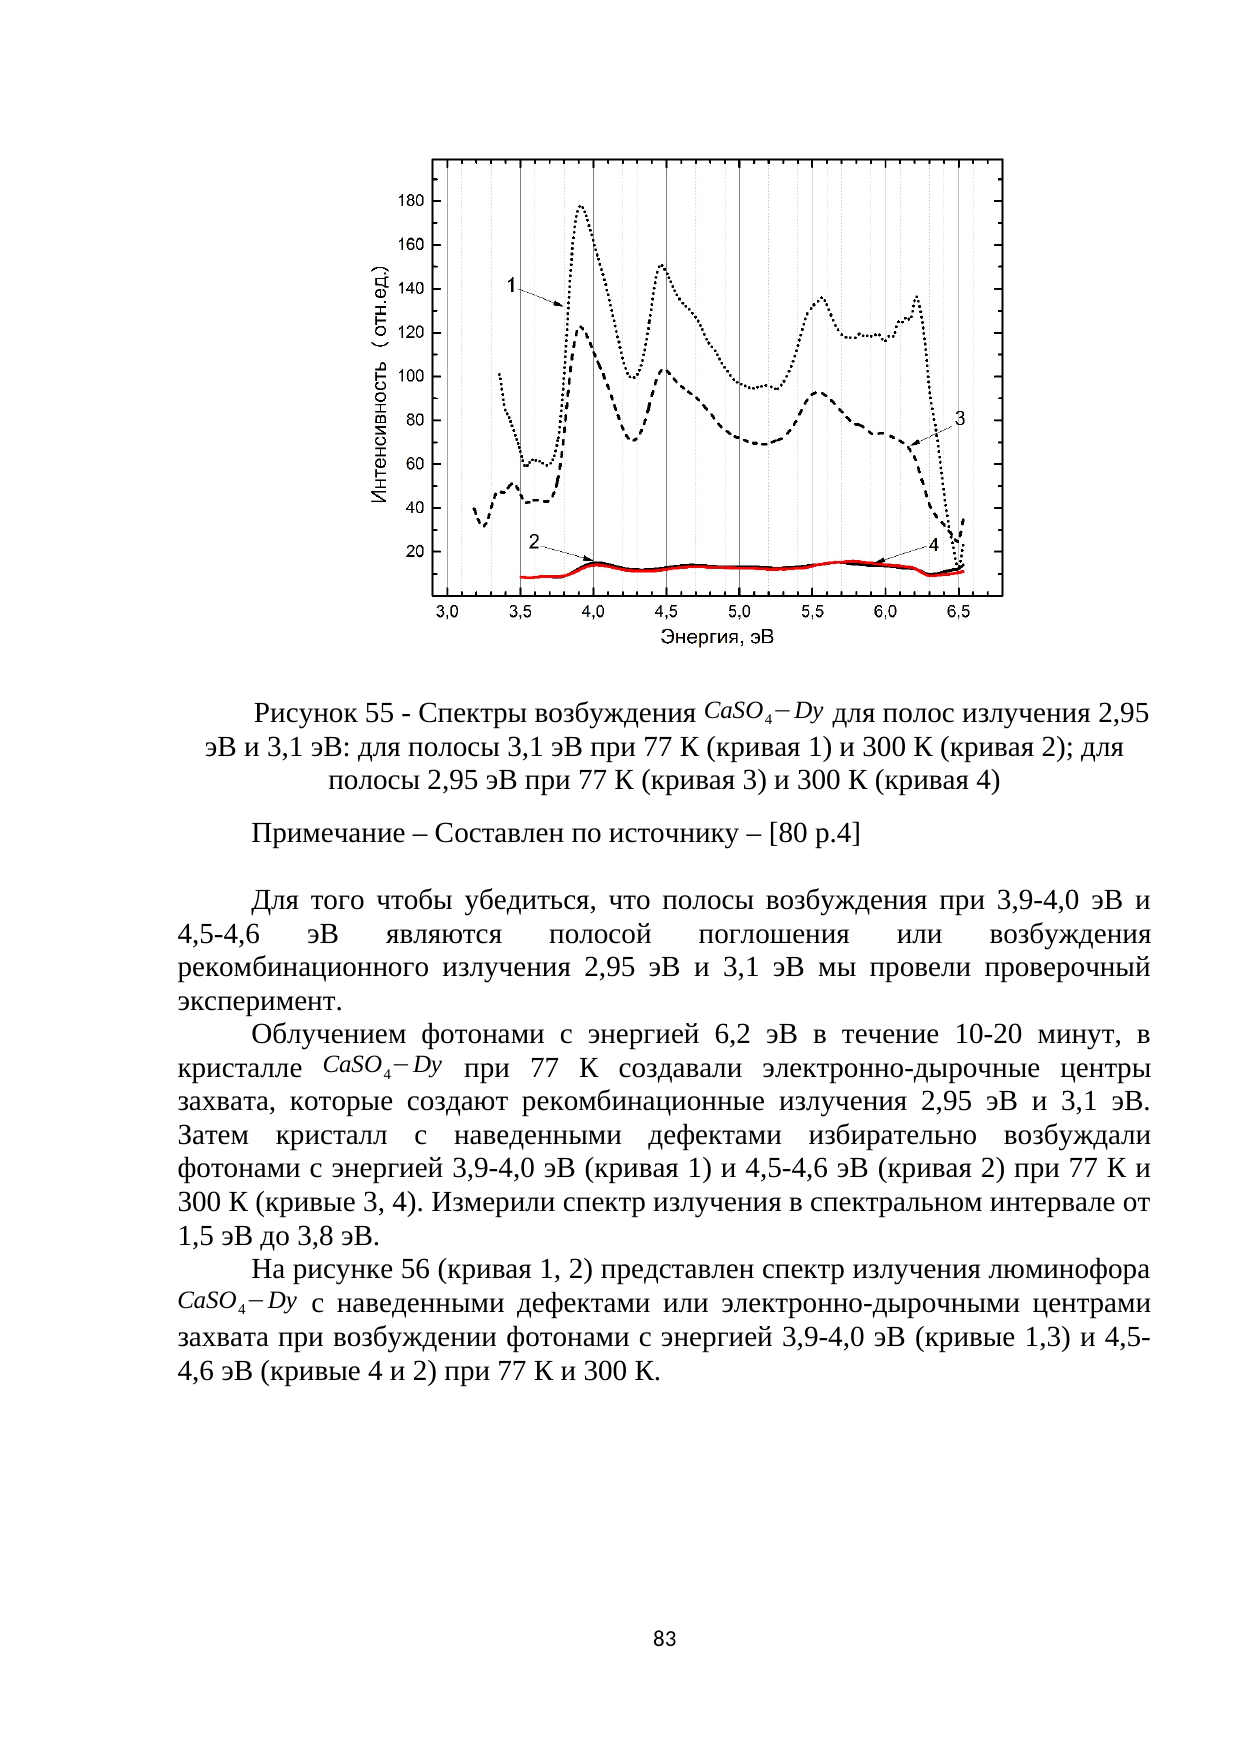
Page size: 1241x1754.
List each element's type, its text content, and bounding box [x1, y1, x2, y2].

text Для того чтобы убедиться, что полосы возбуждения при 3,9-4,0 эВ и 4,5-4,6 эВ являются полосой поглошения или возбуждения рекомбинационного излучения 2,95 эВ и 3,1 эВ мы провели проверочный эксперимент. [177, 882, 1152, 1016]
picture [346, 118, 1057, 662]
text На рисунке 56 (кривая 1, 2) представлен спектр излучения люминофора с наведенными дефектами или электронно-дырочными центрами захвата при возбуждении фотонами с энергией 3,9-4,0 эВ (кривые 1,3) и 4,5-4,6 эВ (кривые 4 и 2) при 77 К и 300 К. [177, 1251, 1152, 1387]
text Рисунок 55 - Спектры возбуждения для полос излучения 2,95 эВ и 3,1 эВ: для полосы 3,1 эВ при 77 К (кривая 1) и 300 К (кривая 2); для полосы 2,95 эВ при 77 К (кривая 3) и 300 К (кривая 4) [177, 695, 1152, 796]
text Облучением фотонами с энергией 6,2 эВ в течение 10-20 минут, в кристалле при 77 К создавали электронно-дырочные центры захвата, которые создают рекомбинационные излучения 2,95 эВ и 3,1 эВ. Затем кристалл с наведенными дефектами избирательно возбуждали фотонами с энергией 3,9-4,0 эВ (кривая 1) и 4,5-4,6 эВ (кривая 2) при 77 К и 300 К (кривые 3, 4). Измерили спектр излучения в спектральном интервале от 1,5 эВ до 3,8 эВ. [177, 1016, 1152, 1251]
text Примечание – Составлен по источнику – [80 р.4] [177, 815, 1152, 849]
